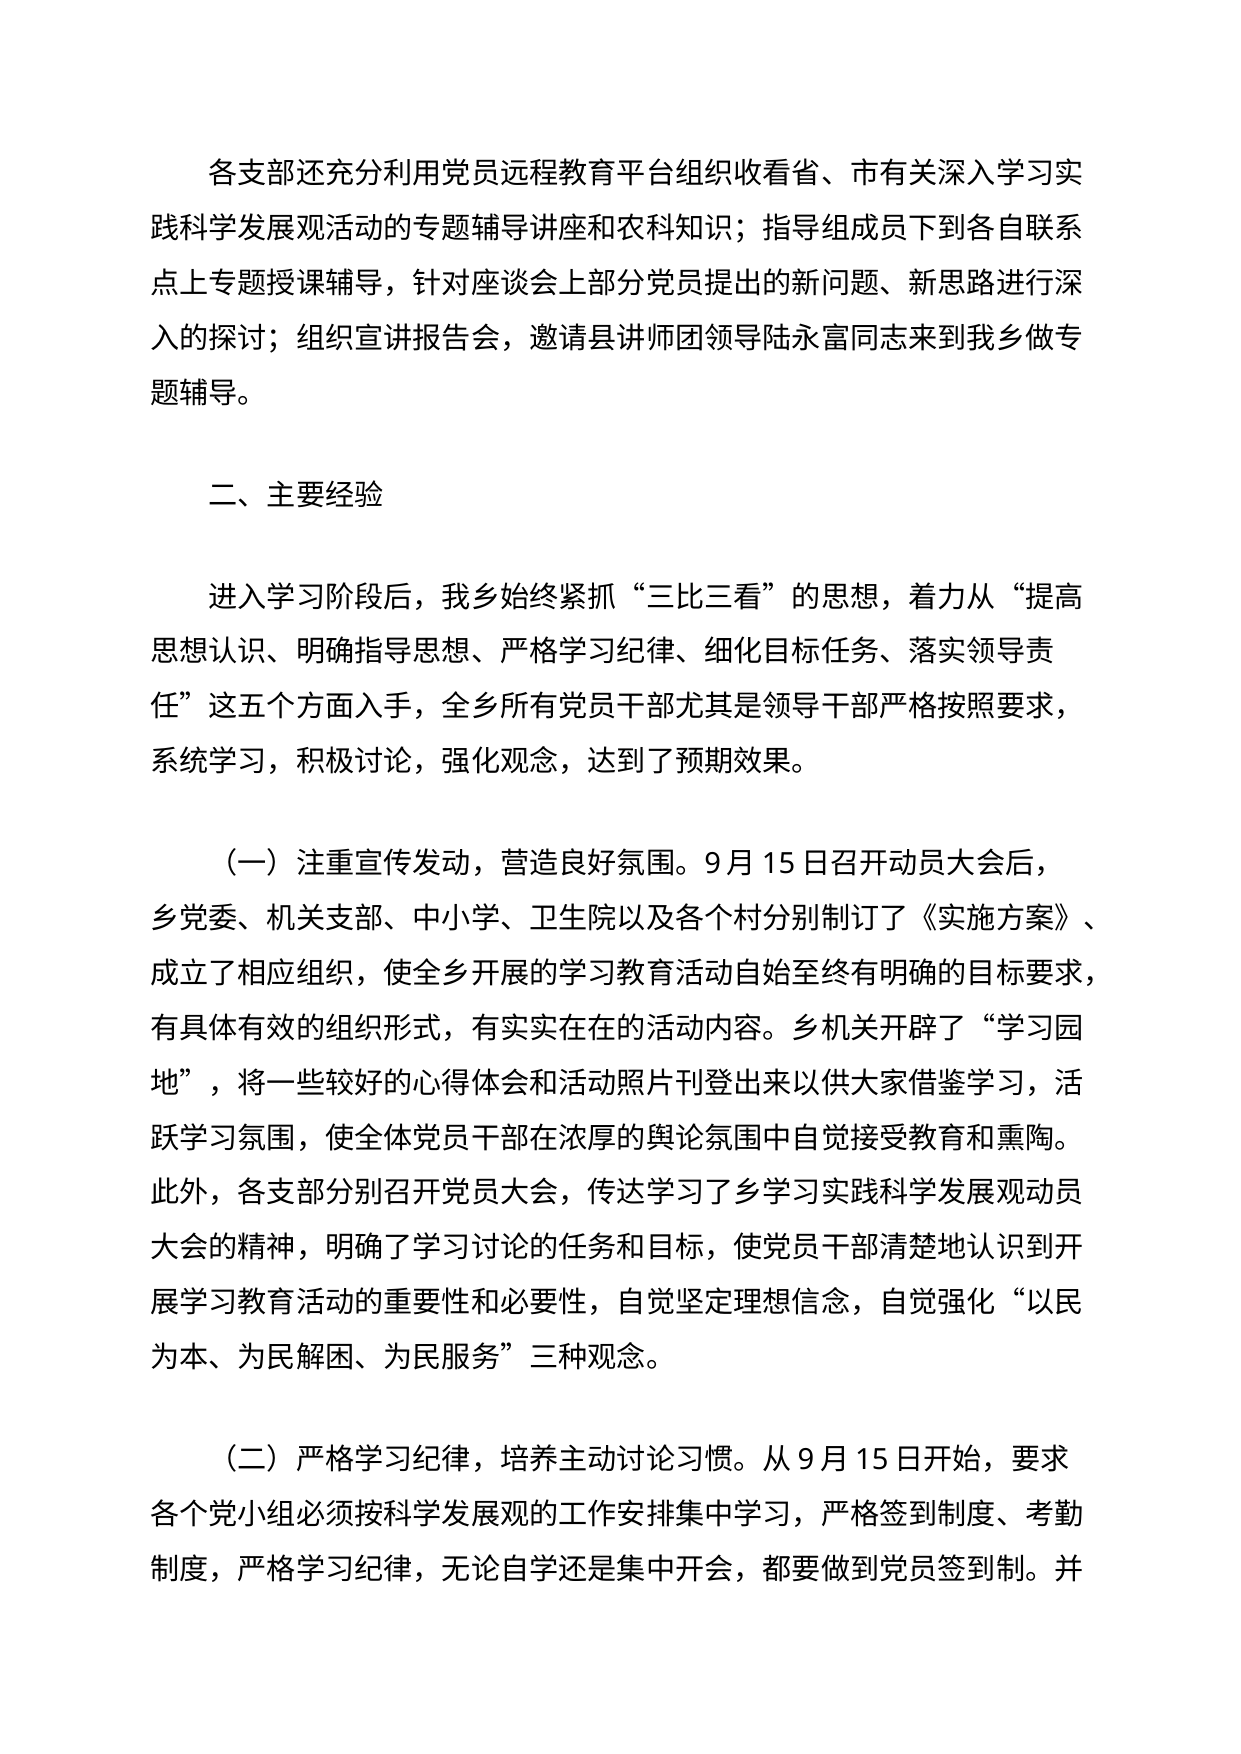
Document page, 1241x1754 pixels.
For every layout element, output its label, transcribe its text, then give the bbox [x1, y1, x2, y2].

text 二、主要经验 [150, 471, 1090, 514]
text 各支部还充分利用党员远程教育平台组织收看省、市有关深入学习实践科学发展观活动的专题辅导讲座和农科知识；指导组成员下到各自联系点上专题授课辅导，针对座谈会上部分党员提出的新问题、新思路进行深入的探讨；组织宣讲报告会，邀请县讲师团领导陆永富同志来到我乡做专题辅导。 [150, 150, 1090, 412]
text （一）注重宣传发动，营造良好氛围。9月15日召开动员大会后，乡党委、机关支部、中小学、卫生院以及各个村分别制订了《实施方案》、成立了相应组织，使全乡开展的学习教育活动自始至终有明确的目标要求，有具体有效的组织形式，有实实在在的活动内容。乡机关开辟了“学习园地”，将一些较好的心得体会和活动照片刊登出来以供大家借鉴学习，活跃学习氛围，使全体党员干部在浓厚的舆论氛围中自觉接受教育和熏陶。此外，各支部分别召开党员大会，传达学习了乡学习实践科学发展观动员大会的精神，明确了学习讨论的任务和目标，使党员干部清楚地认识到开展学习教育活动的重要性和必要性，自觉坚定理想信念，自觉强化“以民为本、为民解困、为民服务”三种观念。 [150, 839, 1090, 1376]
text 进入学习阶段后，我乡始终紧抓“三比三看”的思想，着力从“提高思想认识、明确指导思想、严格学习纪律、细化目标任务、落实领导责任”这五个方面入手，全乡所有党员干部尤其是领导干部严格按照要求，系统学习，积极讨论，强化观念，达到了预期效果。 [150, 573, 1090, 780]
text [150, 1436, 1090, 1588]
